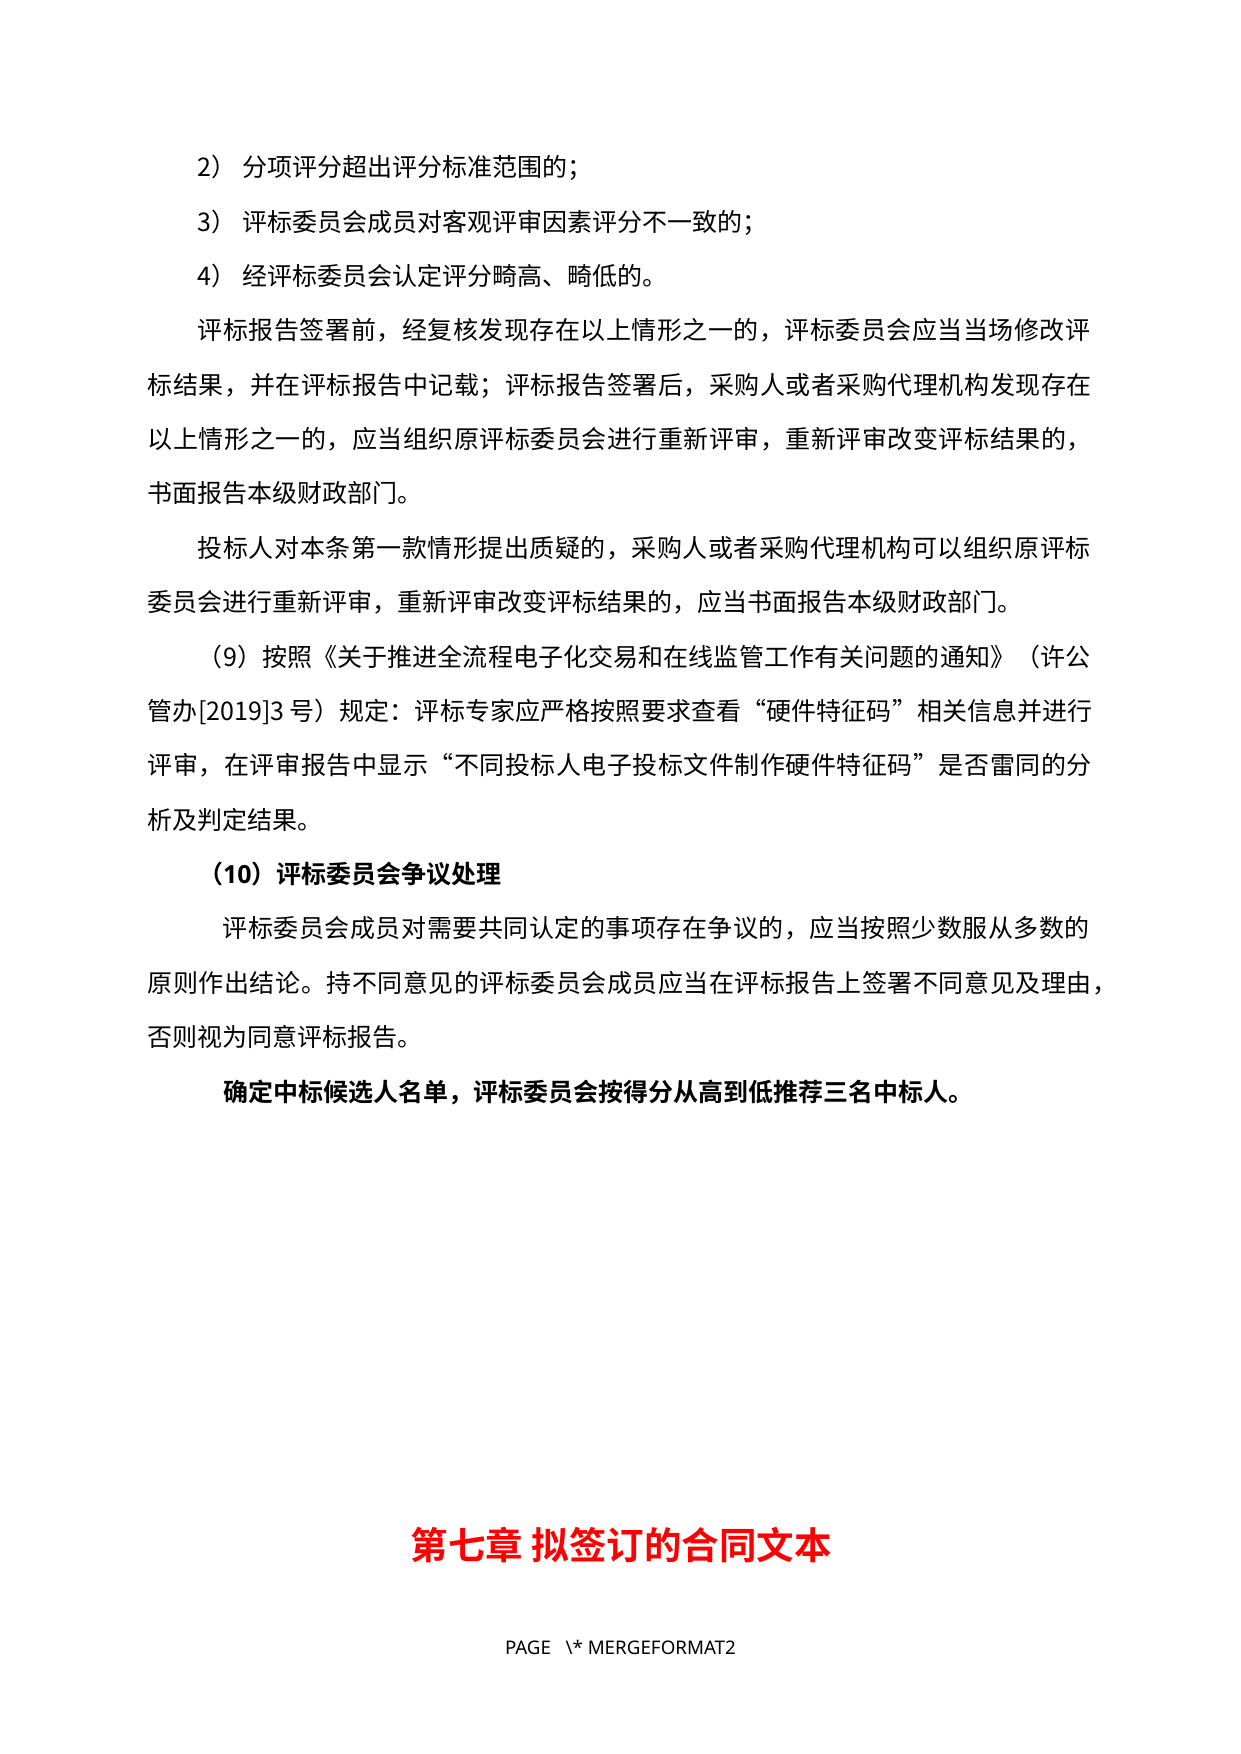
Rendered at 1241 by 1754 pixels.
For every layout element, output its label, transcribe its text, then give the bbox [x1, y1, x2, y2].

text 3） 评标委员会成员对客观评审因素评分不一致的； [148, 202, 1092, 238]
text 2） 分项评分超出评分标准范围的； [148, 148, 1092, 184]
text 第七章 拟签订的合同文本 [148, 1516, 1092, 1570]
text 确定中标候选人名单，评标委员会按得分从高到低推荐三名中标人。 [148, 1072, 1092, 1108]
text （10）评标委员会争议处理 [148, 854, 1092, 891]
text 4） 经评标委员会认定评分畸高、畸低的。 [148, 256, 1092, 293]
text （9）按照《关于推进全流程电子化交易和在线监管工作有关问题的通知》（许公管办[2019]3号）规定：评标专家应严格按照要求查看“硬件特征码”相关信息并进行评审，在评审报告中显示“不同投标人电子投标文件制作硬件特征码”是否雷同的分析及判定结果。 [148, 637, 1092, 836]
text 投标人对本条第一款情形提出质疑的，采购人或者采购代理机构可以组织原评标委员会进行重新评审，重新评审改变评标结果的，应当书面报告本级财政部门。 [148, 528, 1092, 619]
text 评标报告签署前，经复核发现存在以上情形之一的，评标委员会应当当场修改评标结果，并在评标报告中记载；评标报告签署后，采购人或者采购代理机构发现存在以上情形之一的，应当组织原评标委员会进行重新评审，重新评审改变评标结果的，书面报告本级财政部门。 [148, 311, 1092, 510]
text 评标委员会成员对需要共同认定的事项存在争议的，应当按照少数服从多数的原则作出结论。持不同意见的评标委员会成员应当在评标报告上签署不同意见及理由，否则视为同意评标报告。 [148, 909, 1092, 1054]
